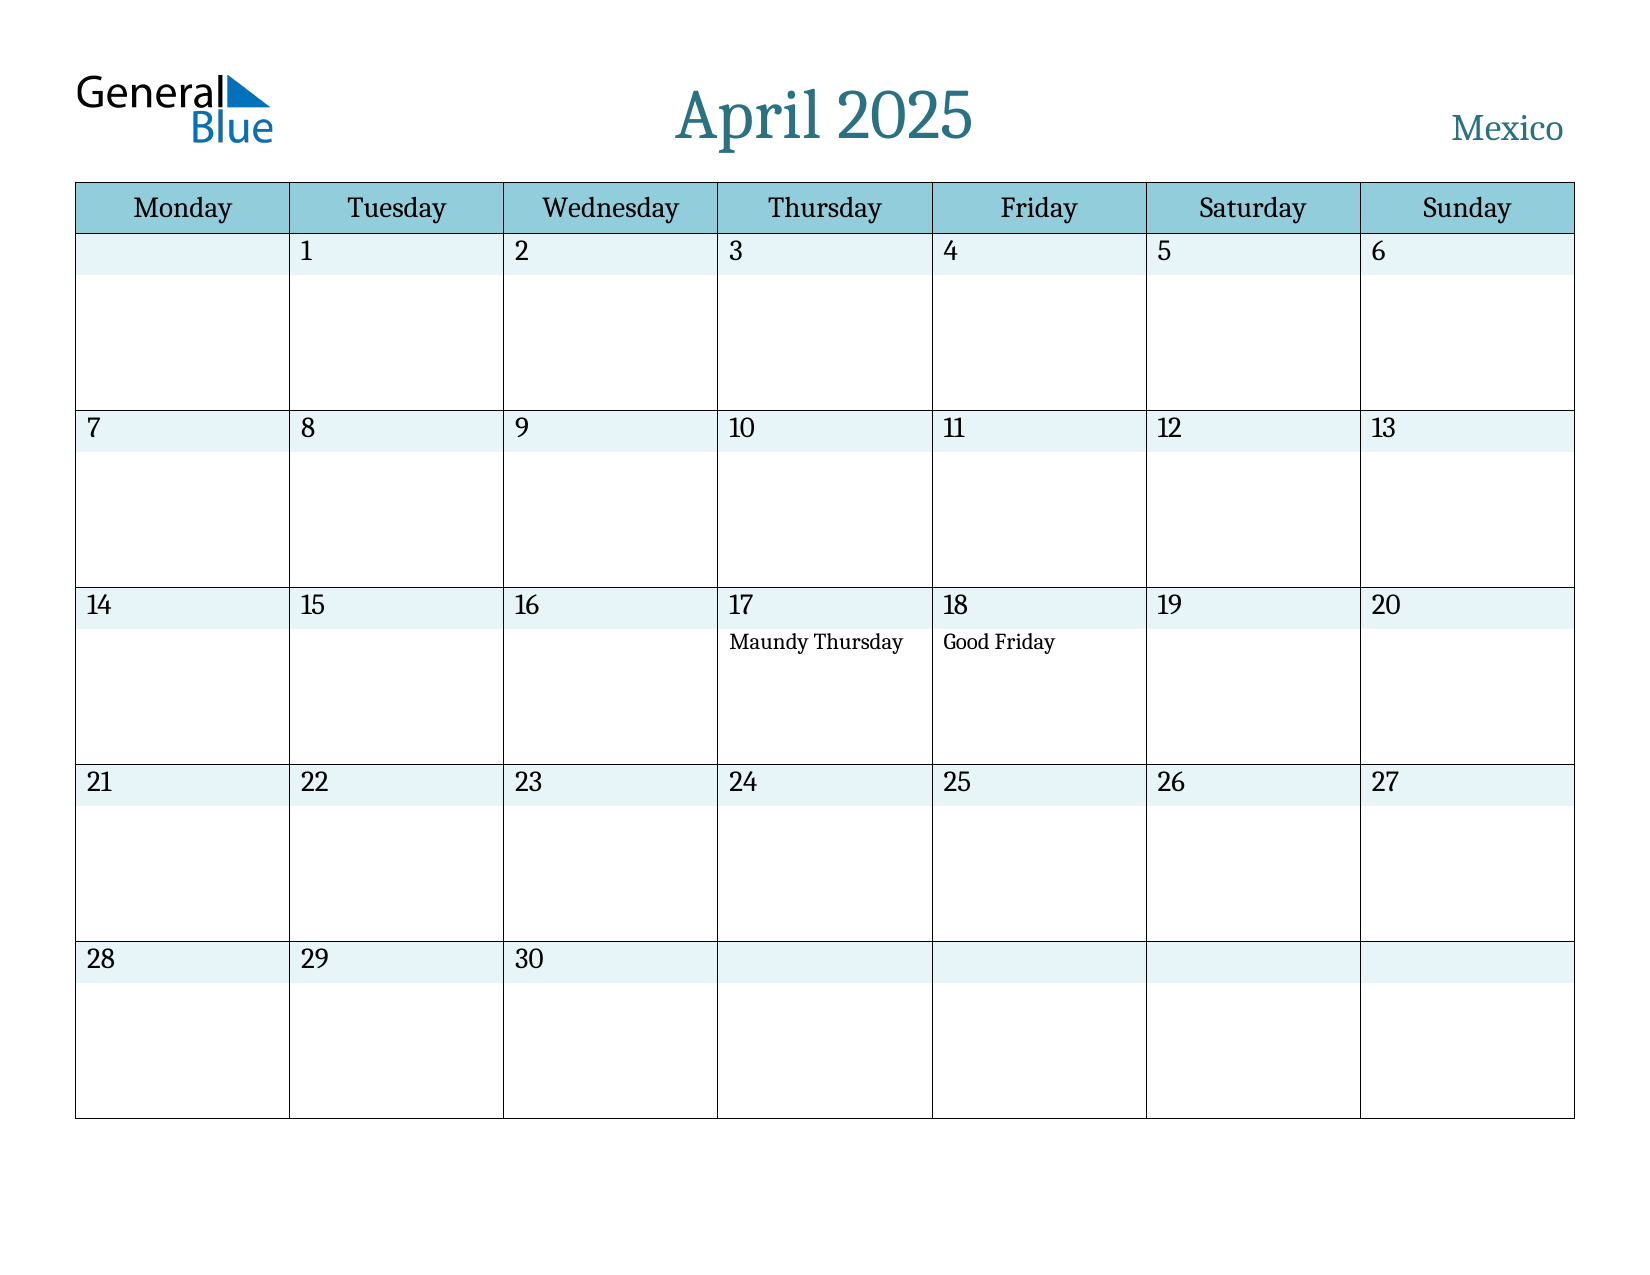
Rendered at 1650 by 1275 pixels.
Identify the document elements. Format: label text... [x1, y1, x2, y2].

table_cell Good Friday [933, 629, 1146, 764]
table_cell [1361, 806, 1574, 941]
table_cell 13 [1361, 411, 1574, 452]
table_cell [1361, 942, 1574, 983]
table_cell [933, 806, 1146, 941]
table_cell Monday [76, 183, 289, 233]
table_cell [1361, 629, 1574, 764]
table_cell 29 [290, 942, 503, 983]
table_cell 20 [1361, 588, 1574, 629]
table_cell [1147, 275, 1360, 410]
table_cell 9 [504, 411, 717, 452]
picture [77, 75, 273, 143]
table_cell 16 [504, 588, 717, 629]
table_cell [1147, 452, 1360, 587]
table_cell [504, 275, 717, 410]
table_cell [1147, 806, 1360, 941]
table_cell [290, 629, 503, 764]
table_cell [76, 452, 289, 587]
table_cell 3 [718, 234, 932, 275]
table_cell [718, 942, 932, 983]
table_cell 5 [1147, 234, 1360, 275]
table_cell [76, 806, 289, 941]
table_cell 14 [76, 588, 289, 629]
table_cell [1147, 983, 1360, 1118]
table_cell [718, 452, 932, 587]
table_cell 26 [1147, 765, 1360, 806]
table_cell 17 [718, 588, 932, 629]
table_cell [290, 275, 503, 410]
table_cell [290, 806, 503, 941]
table_cell [1147, 629, 1360, 764]
table_cell Tuesday [290, 183, 503, 233]
table_cell Wednesday [504, 183, 717, 233]
table_cell [76, 629, 289, 764]
table_cell 30 [504, 942, 717, 983]
table_cell 28 [76, 942, 289, 983]
table_cell 11 [933, 411, 1146, 452]
table_cell 10 [718, 411, 932, 452]
table_cell 24 [718, 765, 932, 806]
table_cell Saturday [1147, 183, 1360, 233]
table_cell [933, 983, 1146, 1118]
table_cell 15 [290, 588, 503, 629]
table_cell 12 [1147, 411, 1360, 452]
table_cell 18 [933, 588, 1146, 629]
table_cell [933, 452, 1146, 587]
table_cell [718, 806, 932, 941]
table_cell 19 [1147, 588, 1360, 629]
table_cell 8 [290, 411, 503, 452]
table_cell [933, 275, 1146, 410]
table_cell [718, 983, 932, 1118]
table_cell 27 [1361, 765, 1574, 806]
table_cell [1147, 942, 1360, 983]
table_cell [76, 275, 289, 410]
table_cell [504, 806, 717, 941]
table_cell 6 [1361, 234, 1574, 275]
table_cell [290, 983, 503, 1118]
table_cell 1 [290, 234, 503, 275]
table_cell [718, 275, 932, 410]
table_cell Friday [933, 183, 1146, 233]
table_cell 2 [504, 234, 717, 275]
table_cell Thursday [718, 183, 932, 233]
table_header April 2025 [504, 75, 1146, 182]
table_cell 7 [76, 411, 289, 452]
table_cell [76, 983, 289, 1118]
table_cell [504, 452, 717, 587]
table_cell 25 [933, 765, 1146, 806]
table_cell 22 [290, 765, 503, 806]
table_cell 23 [504, 765, 717, 806]
table_cell [1361, 983, 1574, 1118]
table_cell [504, 629, 717, 764]
table_cell [1361, 275, 1574, 410]
table_cell 4 [933, 234, 1146, 275]
table_header Mexico [1146, 75, 1574, 182]
table_cell Sunday [1361, 183, 1574, 233]
table_cell [1361, 452, 1574, 587]
table_cell [933, 942, 1146, 983]
table_cell [504, 983, 717, 1118]
table_cell 21 [76, 765, 289, 806]
table_cell [290, 452, 503, 587]
table_cell Maundy Thursday [718, 629, 932, 764]
table_cell [76, 234, 289, 275]
table_header [76, 75, 503, 182]
